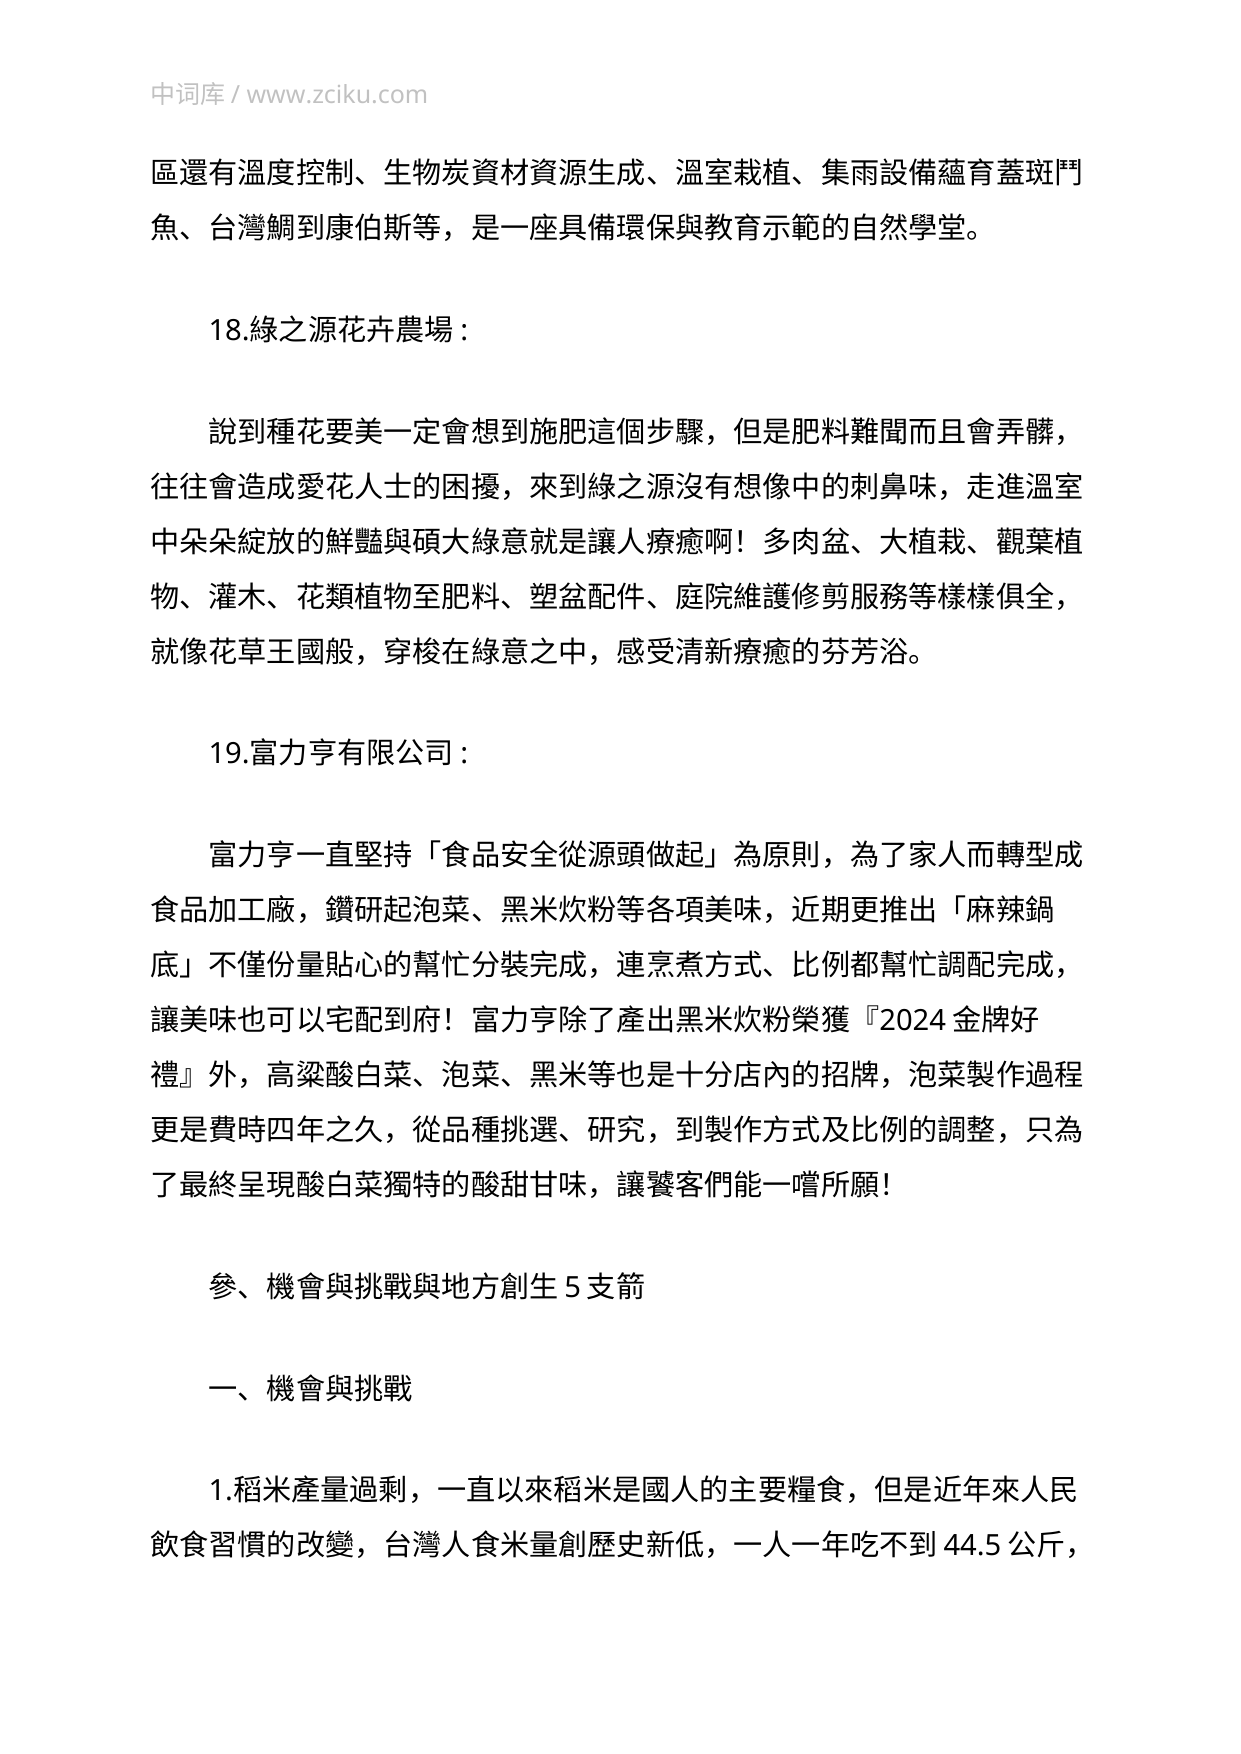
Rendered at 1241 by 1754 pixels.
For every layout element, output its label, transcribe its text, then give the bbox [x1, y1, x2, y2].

text 19.富力亨有限公司 : [150, 730, 1090, 772]
text 18.綠之源花卉農場 : [150, 307, 1090, 349]
text 說到種花要美一定會想到施肥這個步驟，但是肥料難聞而且會弄髒，往往會造成愛花人士的困擾，來到綠之源沒有想像中的刺鼻味，走進溫室中朵朵綻放的鮮豔與碩大綠意就是讓人療癒啊！多肉盆、大植栽、觀葉植物、灌木、花類植物至肥料、塑盆配件、庭院維護修剪服務等樣樣俱全，就像花草王國般，穿梭在綠意之中，感受清新療癒的芬芳浴。 [150, 409, 1090, 671]
text 參、機會與挑戰與地方創生5支箭 [150, 1263, 1090, 1306]
text 一、機會與挑戰 [150, 1365, 1090, 1407]
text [150, 1467, 1090, 1564]
text 富力亨一直堅持「食品安全從源頭做起」為原則，為了家人而轉型成食品加工廠，鑽研起泡菜、黑米炊粉等各項美味，近期更推出「麻辣鍋底」不僅份量貼心的幫忙分裝完成，連烹煮方式、比例都幫忙調配完成，讓美味也可以宅配到府！富力亨除了產出黑米炊粉榮獲『2024金牌好禮』外，高粱酸白菜、泡菜、黑米等也是十分店內的招牌，泡菜製作過程更是費時四年之久，從品種挑選、研究，到製作方式及比例的調整，只為了最終呈現酸白菜獨特的酸甜甘味，讓饕客們能一嚐所願！ [150, 832, 1090, 1204]
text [150, 150, 1090, 247]
